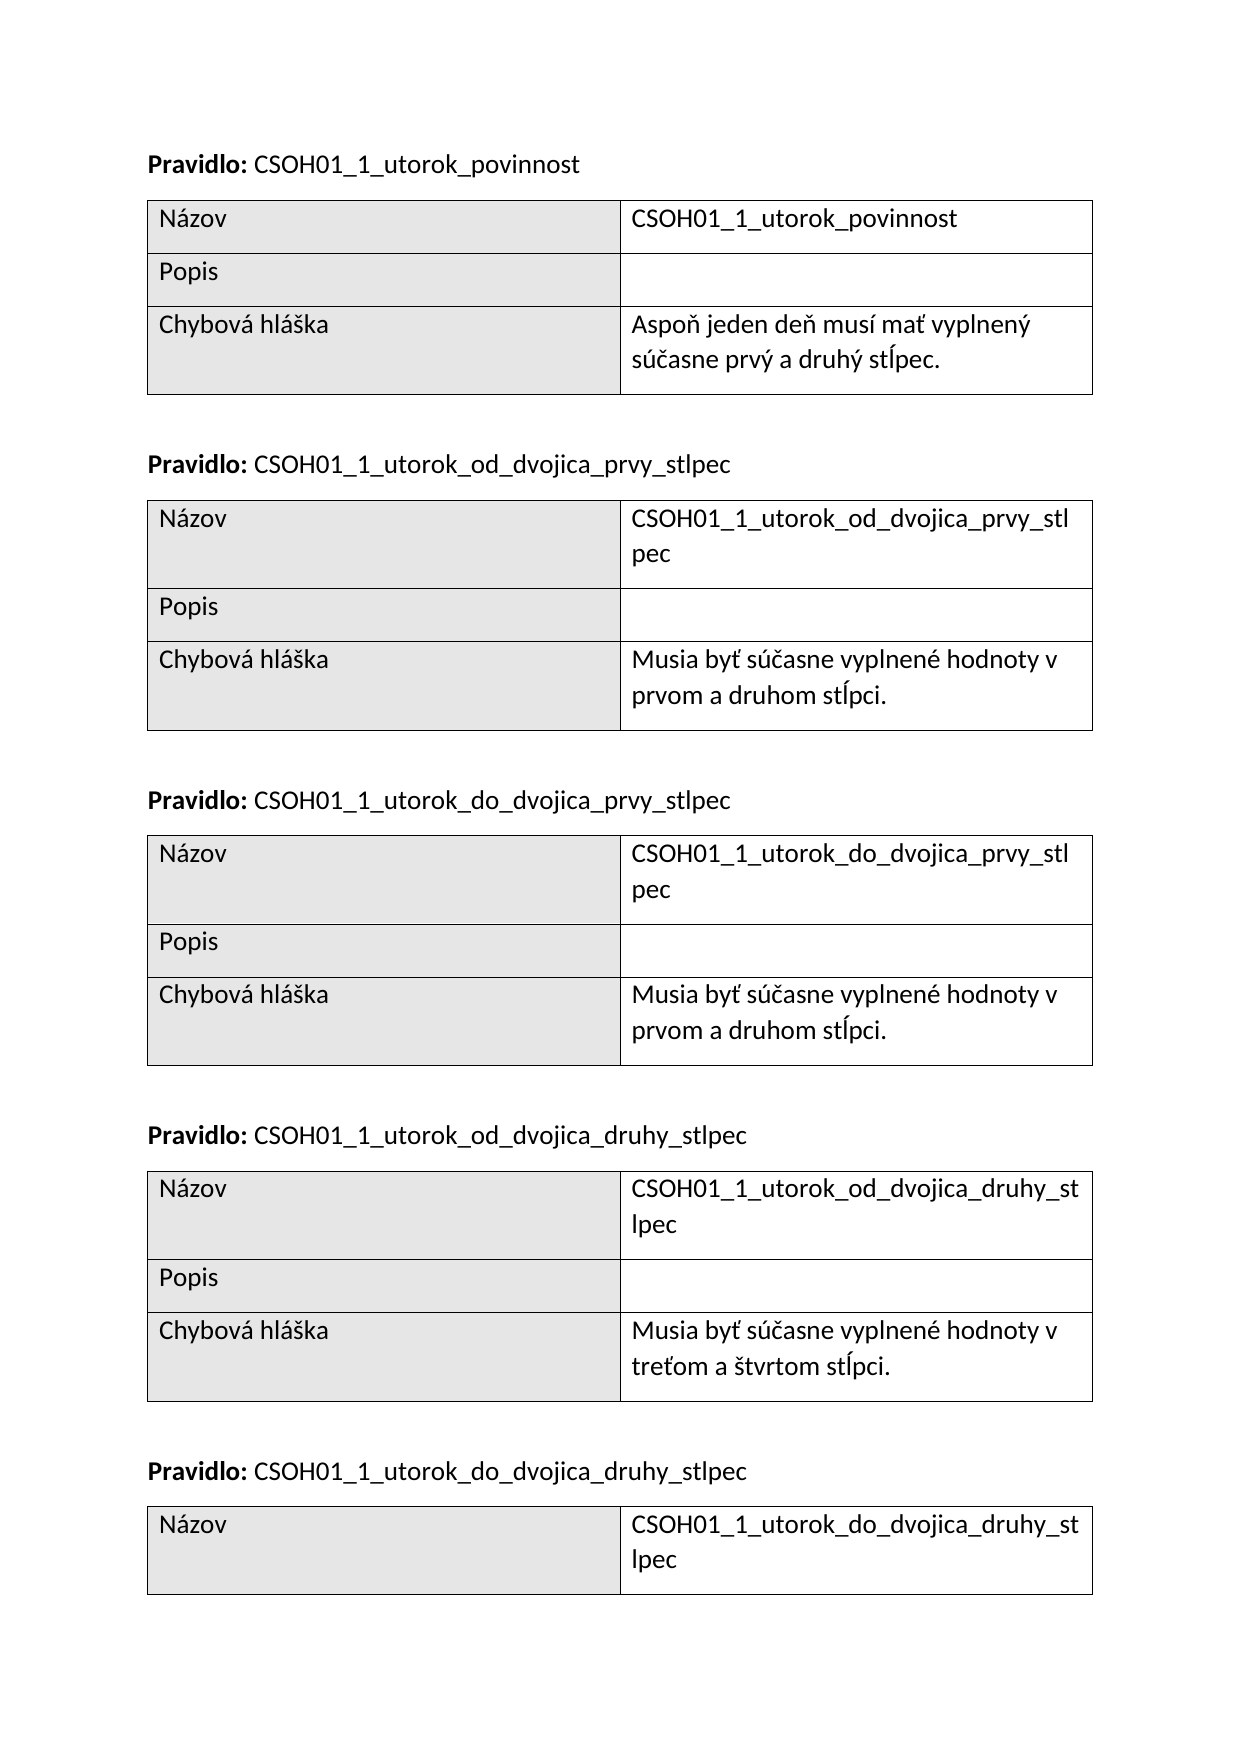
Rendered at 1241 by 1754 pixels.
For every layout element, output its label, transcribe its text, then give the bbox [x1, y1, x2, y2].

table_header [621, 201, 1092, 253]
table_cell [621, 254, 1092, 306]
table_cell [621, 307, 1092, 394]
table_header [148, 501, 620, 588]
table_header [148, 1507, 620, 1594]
text Pravidlo: CSOH01_1_utorok_povinnost [148, 148, 1093, 181]
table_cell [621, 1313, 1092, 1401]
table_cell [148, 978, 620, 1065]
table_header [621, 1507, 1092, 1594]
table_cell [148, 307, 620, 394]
text Pravidlo: CSOH01_1_utorok_do_dvojica_prvy_stlpec [148, 783, 1093, 816]
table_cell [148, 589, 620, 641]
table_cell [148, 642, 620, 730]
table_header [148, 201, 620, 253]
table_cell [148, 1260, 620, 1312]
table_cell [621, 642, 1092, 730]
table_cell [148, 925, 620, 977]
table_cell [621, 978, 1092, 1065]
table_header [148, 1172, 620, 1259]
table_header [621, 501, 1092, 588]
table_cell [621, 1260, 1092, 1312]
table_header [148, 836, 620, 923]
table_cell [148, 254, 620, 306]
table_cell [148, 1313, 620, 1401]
text Pravidlo: CSOH01_1_utorok_do_dvojica_druhy_stlpec [148, 1454, 1093, 1487]
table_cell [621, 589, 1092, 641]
text Pravidlo: CSOH01_1_utorok_od_dvojica_prvy_stlpec [148, 447, 1093, 480]
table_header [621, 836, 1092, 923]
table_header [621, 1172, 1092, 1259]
text Pravidlo: CSOH01_1_utorok_od_dvojica_druhy_stlpec [148, 1118, 1093, 1151]
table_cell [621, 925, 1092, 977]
